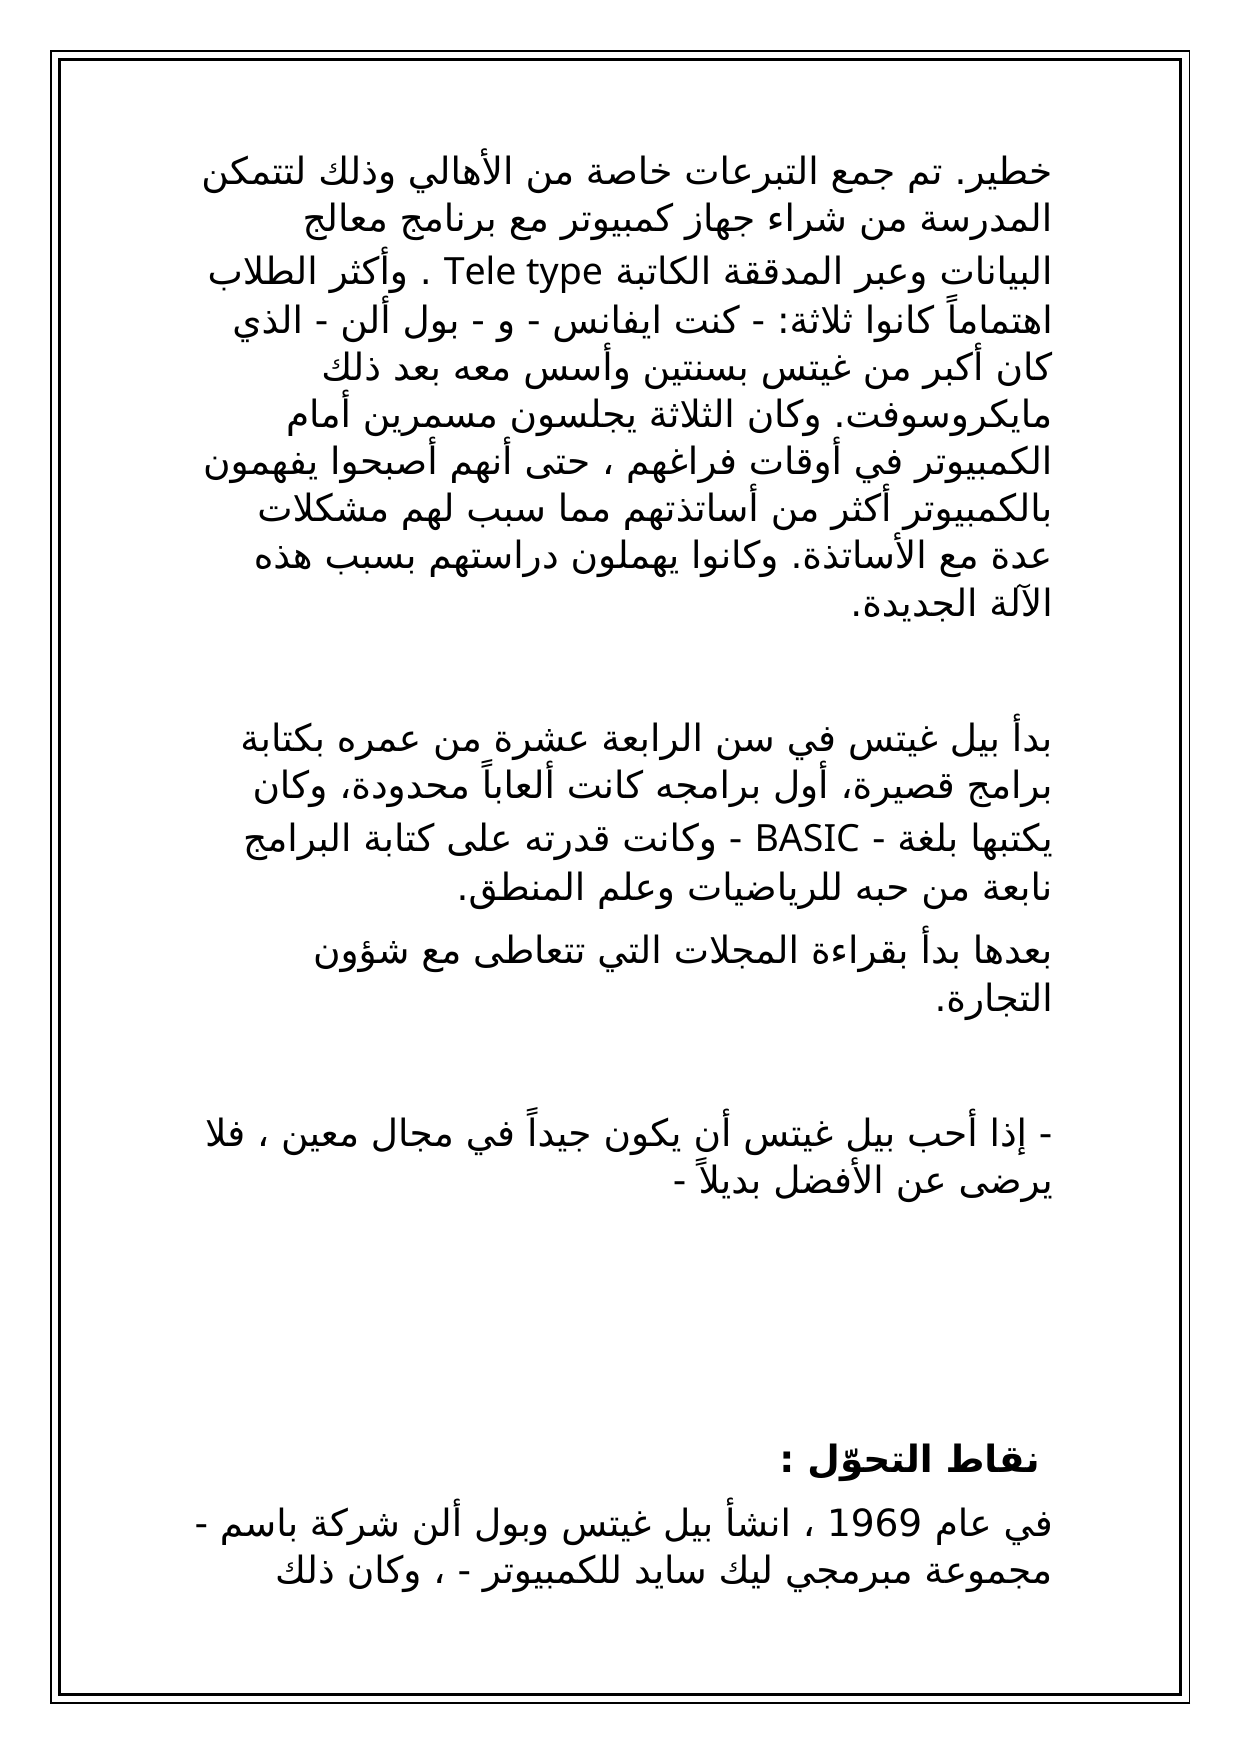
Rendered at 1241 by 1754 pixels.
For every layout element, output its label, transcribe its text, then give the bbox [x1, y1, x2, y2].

text نقاط التحوّل : [187, 1438, 1053, 1481]
text - إذا أحب بيل غيتس أن يكون جيداً في مجال معين ، فلا يرضى عن الأفضل بديلاً - [187, 1112, 1053, 1202]
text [187, 1502, 1053, 1592]
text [187, 150, 1053, 625]
text بدأ بيل غيتس في سن الرابعة عشرة من عمره بكتابة برامج قصيرة، أول برامجه كانت ألعاباً محدودة، وكان يكتبها بلغة - BASIC - وكانت قدرته على كتابة البرامج نابعة من حبه للرياضيات وعلم المنطق. [187, 717, 1053, 909]
text بعدها بدأ بقراءة المجلات التي تتعاطى مع شؤون التجارة. [187, 929, 1053, 1020]
